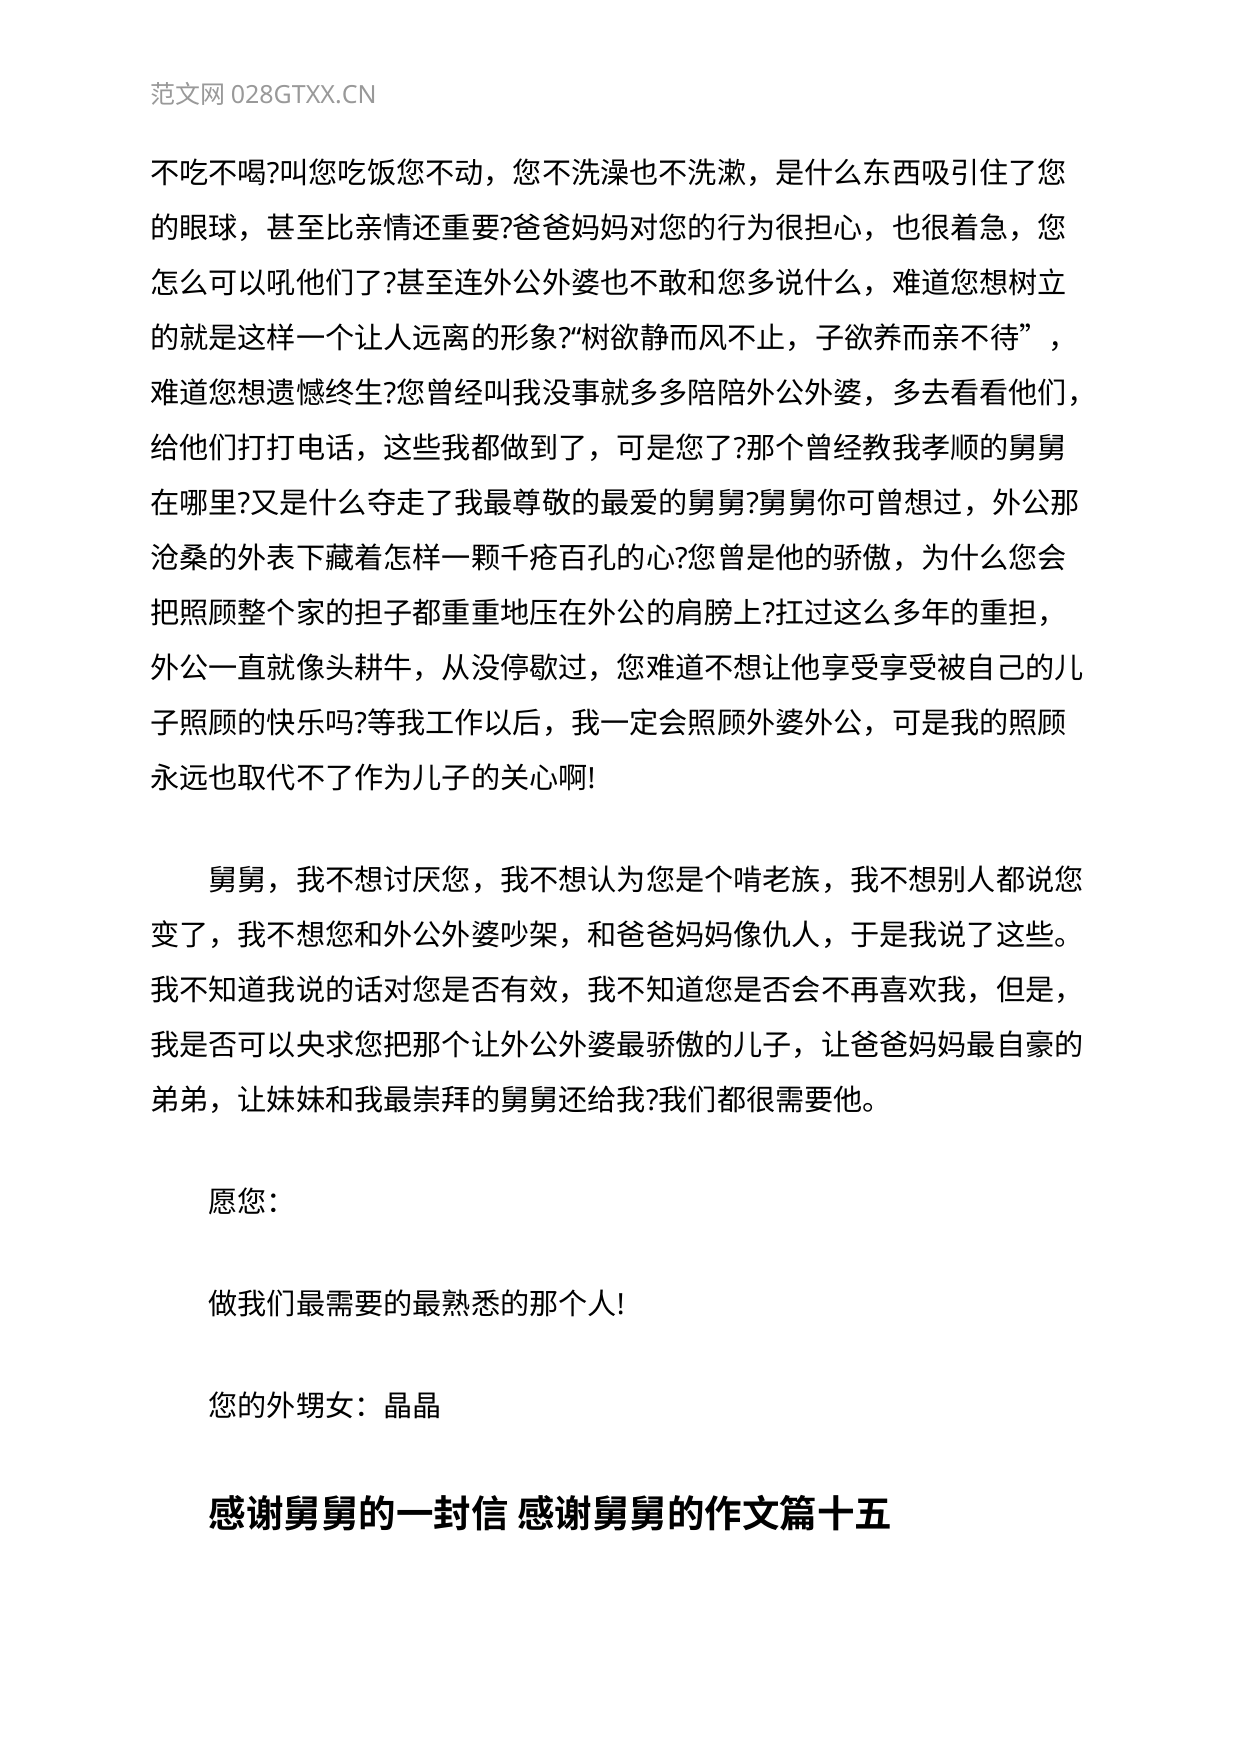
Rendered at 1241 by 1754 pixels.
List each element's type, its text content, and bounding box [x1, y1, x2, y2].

text 您的外甥女：晶晶 [150, 1382, 1090, 1424]
text 愿您： [150, 1178, 1090, 1221]
text 舅舅，我不想讨厌您，我不想认为您是个啃老族，我不想别人都说您变了，我不想您和外公外婆吵架，和爸爸妈妈像仇人，于是我说了这些。我不知道我说的话对您是否有效，我不知道您是否会不再喜欢我，但是，我是否可以央求您把那个让外公外婆最骄傲的儿子，让爸爸妈妈最自豪的弟弟，让妹妹和我最崇拜的舅舅还给我?我们都很需要他。 [150, 857, 1090, 1119]
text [150, 150, 1090, 797]
text 做我们最需要的最熟悉的那个人! [150, 1280, 1090, 1323]
text 感谢舅舅的一封信 感谢舅舅的作文篇十五 [150, 1484, 1090, 1538]
